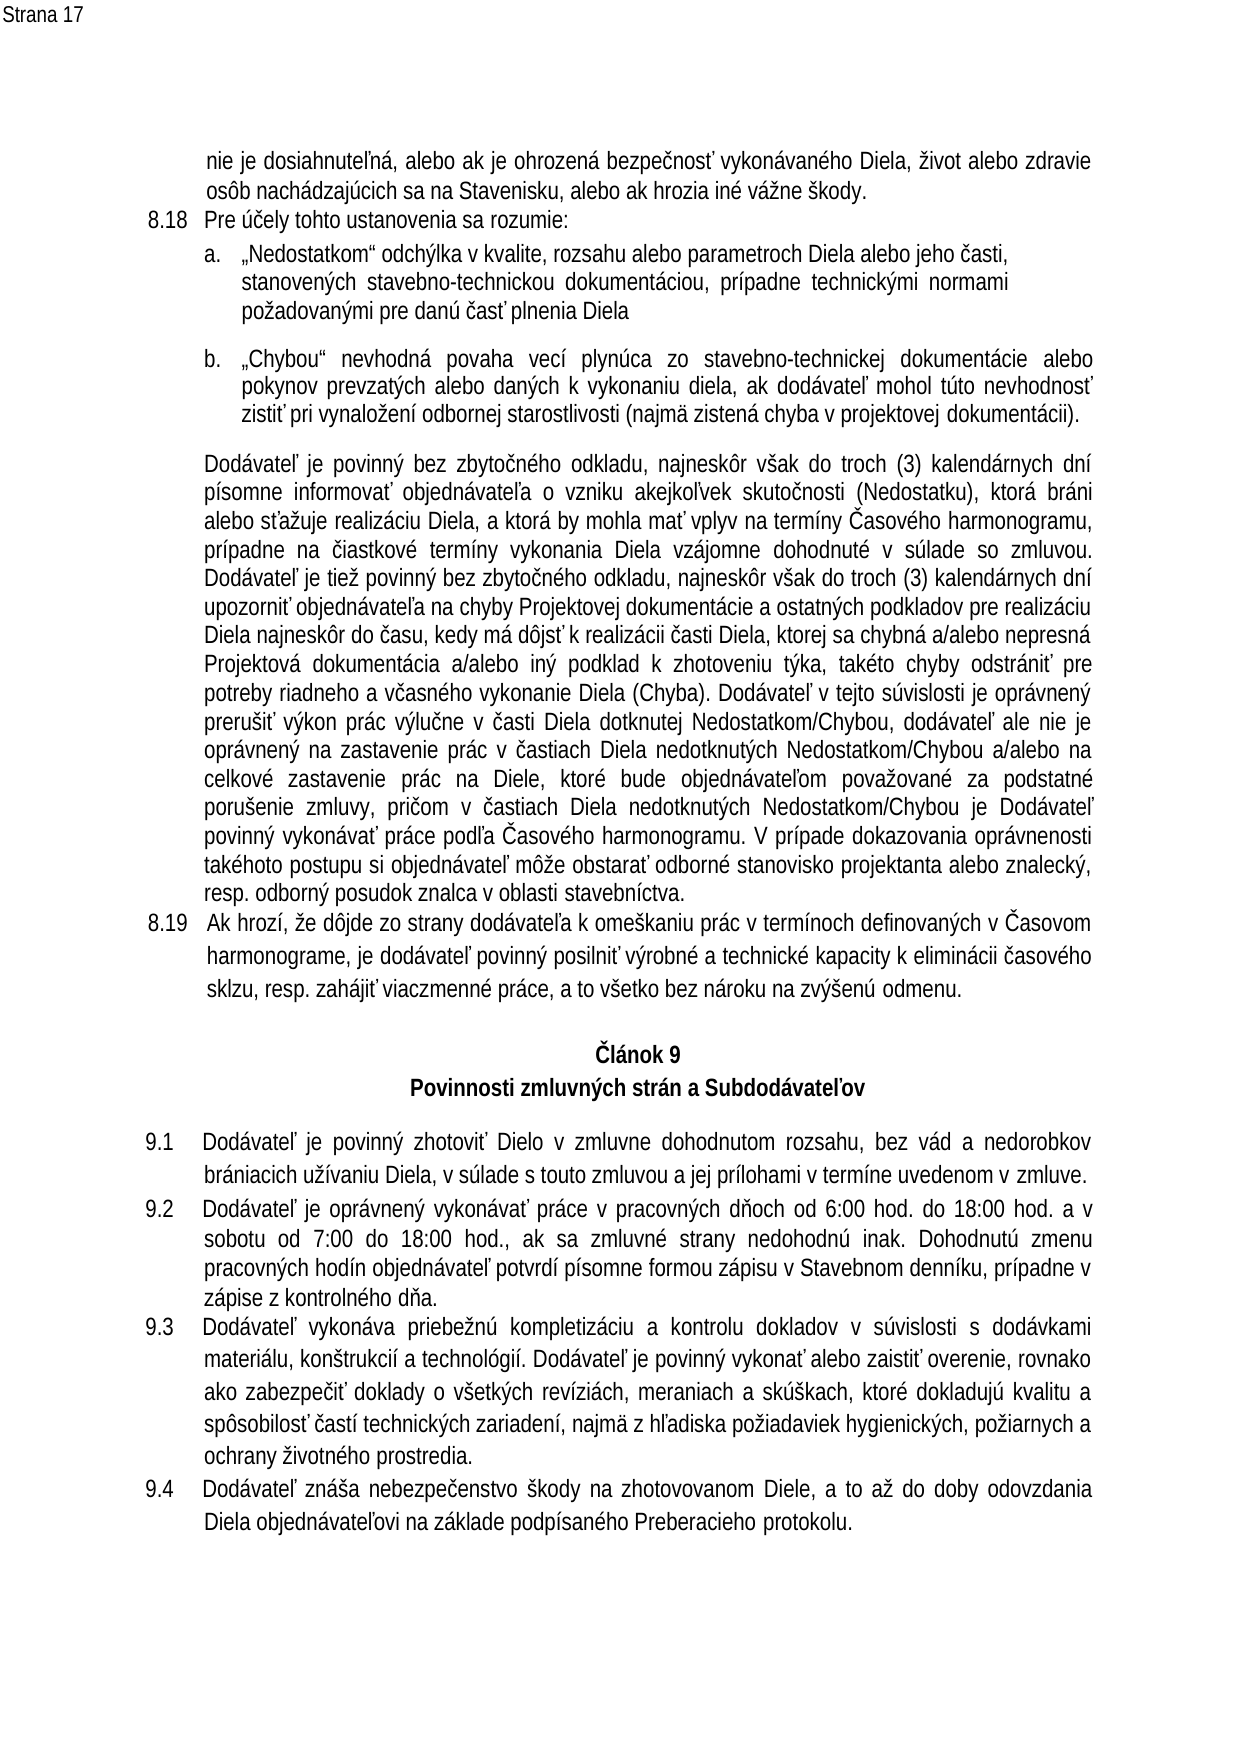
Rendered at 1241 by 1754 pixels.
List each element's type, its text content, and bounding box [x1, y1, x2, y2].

list Dodávateľ je oprávnený vykonávať práce v pracovných dňoch od 6:00 hod. do 18:00 hod. a v sobotu od 7:00 do 18:00 hod., ak sa zmluvné strany nedohodnú inak. Dohodnutú zmenu pracovných hodín objednávateľ potvrdí písomne formou zápisu v Stavebnom denníku, prípadne v zápise z kontrolného dňa. [145, 1194, 1093, 1311]
text nie je dosiahnuteľná, alebo ak je ohrozená bezpečnosť vykonávaného Diela, život alebo zdravie osôb nachádzajúcich sa na Stavenisku, alebo ak hrozia iné vážne škody. [206, 146, 1093, 204]
list Pre účely tohto ustanovenia sa rozumie: [148, 206, 1117, 234]
text Povinnosti zmluvných strán a Subdodávateľov [410, 1073, 1117, 1101]
list Dodávateľ je povinný zhotoviť Dielo v zmluvne dohodnutom rozsahu, bez vád a nedorobkov brániacich užívaniu Diela, v súlade s touto zmluvou a jej prílohami v termíne uvedenom v zmluve. [145, 1127, 1093, 1189]
list Ak hrozí, že dôjde zo strany dodávateľa k omeškaniu prác v termínoch definovaných v Časovom harmonograme, je dodávateľ povinný posilniť výrobné a technické kapacity k eliminácii časového sklzu, resp. zahájiť viaczmenné práce, a to všetko bez nároku na zvýšenú odmenu. [148, 908, 1093, 1003]
list „Chybou“ nevhodná povaha vecí plynúca zo stavebno-technickej dokumentácie alebo pokynov prevzatých alebo daných k vykonaniu diela, ak dodávateľ mohol túto nevhodnosť zistiť pri vynaložení odbornej starostlivosti (najmä zistená chyba v projektovej dokumentácii). [204, 345, 1093, 427]
subtitle Článok 9 [192, 1040, 1083, 1068]
text Dodávateľ je povinný bez zbytočného odkladu, najneskôr však do troch (3) kalendárnych dní písomne informovať objednávateľa o vzniku akejkoľvek skutočnosti (Nedostatku), ktorá bráni alebo sťažuje realizáciu Diela, a ktorá by mohla mať vplyv na termíny Časového harmonogramu, prípadne na čiastkové termíny vykonania Diela vzájomne dohodnuté v súlade so zmluvou. Dodávateľ je tiež povinný bez zbytočného odkladu, najneskôr však do troch (3) kalendárnych dní upozorniť objednávateľa na chyby Projektovej dokumentácie a ostatných podkladov pre realizáciu Diela najneskôr do času, kedy má dôjsť k realizácii časti Diela, ktorej sa chybná a/alebo nepresná Projektová dokumentácia a/alebo iný podklad k zhotoveniu týka, takéto chyby odstrániť pre potreby riadneho a včasného vykonanie Diela (Chyba). Dodávateľ v tejto súvislosti je oprávnený prerušiť výkon prác výlučne v časti Diela dotknutej Nedostatkom/Chybou, dodávateľ ale nie je oprávnený na zastavenie prác v častiach Diela nedotknutých Nedostatkom/Chybou a/alebo na celkové zastavenie prác na Diele, ktoré bude objednávateľom považované za podstatné porušenie zmluvy, pričom v častiach Diela nedotknutých Nedostatkom/Chybou je Dodávateľ povinný vykonávať práce podľa Časového harmonogramu. V prípade dokazovania oprávnenosti takéhoto postupu si objednávateľ môže obstarať odborné stanovisko projektanta alebo znalecký, resp. odborný posudok znalca v oblasti stavebníctva. [204, 449, 1093, 907]
list Dodávateľ vykonáva priebežnú kompletizáciu a kontrolu dokladov v súvislosti s dodávkami materiálu, konštrukcií a technológií. Dodávateľ je povinný vykonať alebo zaistiť overenie, rovnako ako zabezpečiť doklady o všetkých revíziách, meraniach a skúškach, ktoré dokladujú kvalitu a spôsobilosť častí technických zariadení, najmä z hľadiska požiadaviek hygienických, požiarnych a ochrany životného prostredia. [145, 1312, 1093, 1470]
list Dodávateľ znáša nebezpečenstvo škody na zhotovovanom Diele, a to až do doby odovzdania Diela objednávateľovi na základe podpísaného Preberacieho protokolu. [145, 1474, 1093, 1536]
list „Nedostatkom“ odchýlka v kvalite, rozsahu alebo parametroch Diela alebo jeho časti, stanovených stavebno-technickou dokumentáciou, prípadne technickými normami požadovanými pre danú časť plnenia Diela [204, 239, 1010, 324]
